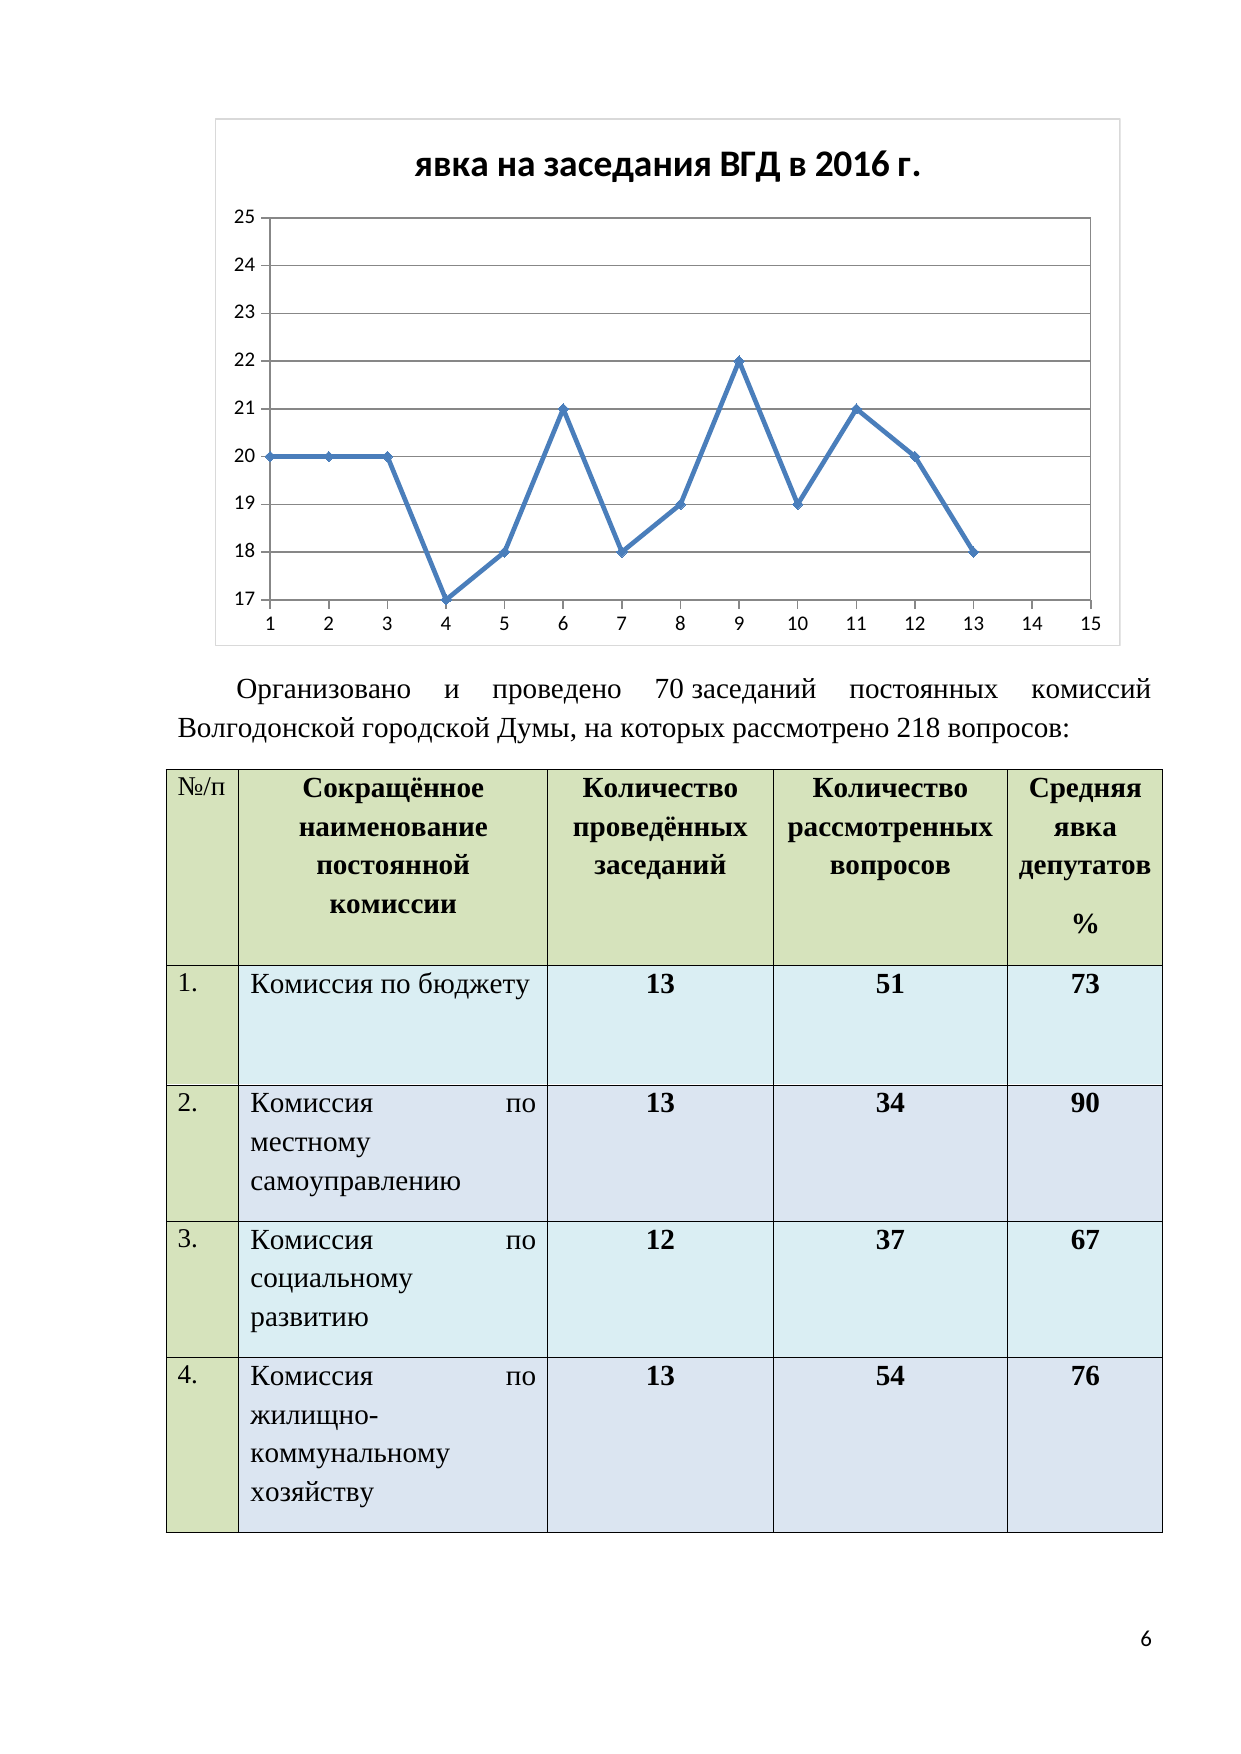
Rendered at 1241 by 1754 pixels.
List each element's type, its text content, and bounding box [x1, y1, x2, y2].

table_cell 34 [774, 1086, 1007, 1221]
table_cell Комиссия по жилищно-коммунальному хозяйству [239, 1358, 547, 1532]
table_cell 1. [167, 966, 238, 1084]
table_cell 51 [774, 966, 1007, 1084]
table_cell 76 [1008, 1358, 1162, 1532]
table_cell 2. [167, 1086, 238, 1221]
table_cell Комиссия по социальному развитию [239, 1222, 547, 1357]
table_cell 3. [167, 1222, 238, 1357]
table_cell Комиссия по местному самоуправлению [239, 1086, 547, 1221]
table_cell 4. [167, 1358, 238, 1532]
table_header Сокращённое наименование постоянной комиссии [239, 770, 547, 965]
table_cell 54 [774, 1358, 1007, 1532]
table_cell Комиссия по бюджету [239, 966, 547, 1084]
table_cell 90 [1008, 1086, 1162, 1221]
table_cell 13 [548, 1086, 773, 1221]
text Организовано и проведено 70 заседаний постоянных комиссий Волгодонской городской Думы, на которых рассмотрено 218 вопросов: [177, 671, 1152, 743]
table_cell 73 [1008, 966, 1162, 1084]
table_header Средняя явка депутатов % [1008, 770, 1162, 965]
table_cell 67 [1008, 1222, 1162, 1357]
table_header Количество проведённых заседаний [548, 770, 773, 965]
table_cell 37 [774, 1222, 1007, 1357]
table_header №/п [167, 770, 238, 965]
table_cell 13 [548, 1358, 773, 1532]
table_cell 13 [548, 966, 773, 1084]
table_header Количество рассмотренных вопросов [774, 770, 1007, 965]
table_cell 12 [548, 1222, 773, 1357]
